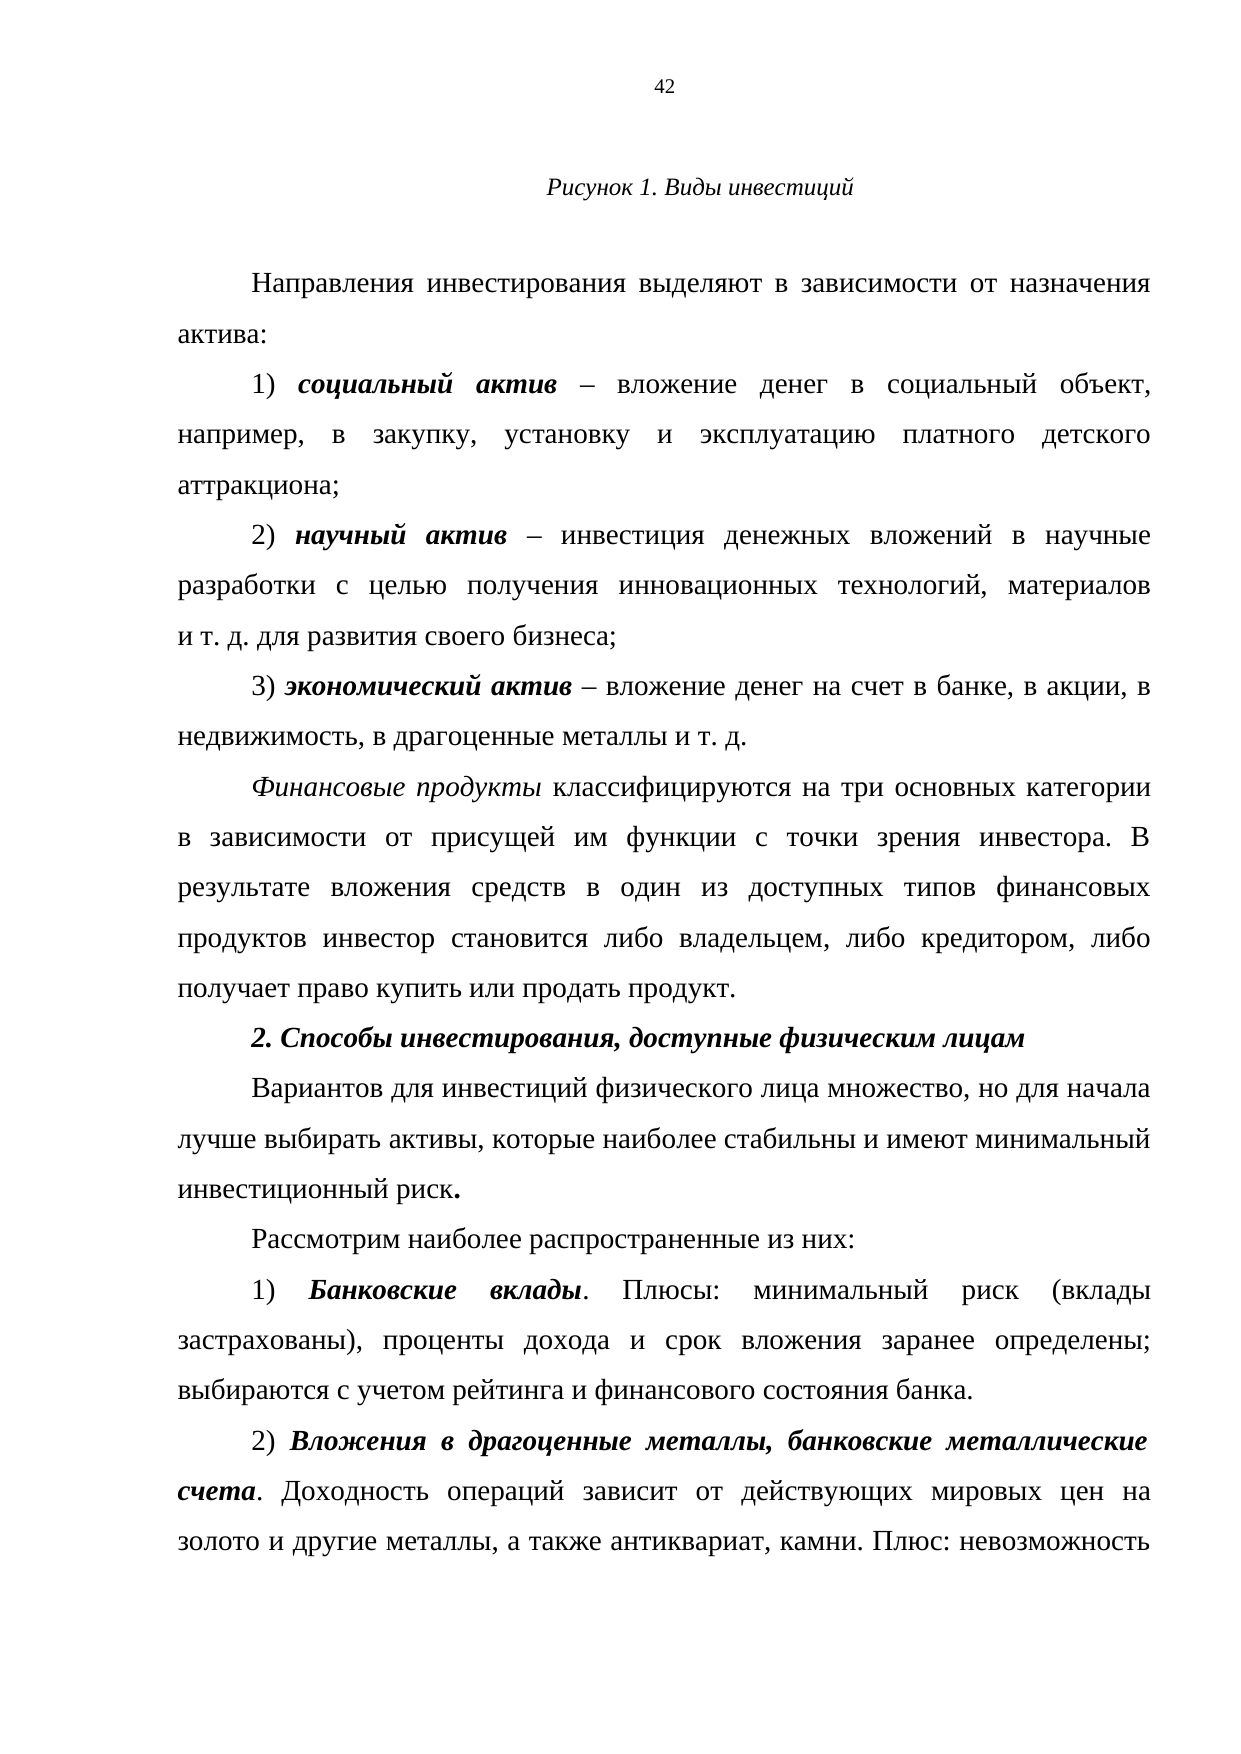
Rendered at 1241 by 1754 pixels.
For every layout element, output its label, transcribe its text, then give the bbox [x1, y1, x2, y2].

text 3) экономический актив – вложение денег на счет в банке, в акции, в недвижимость, в драгоценные металлы и т. д. [177, 668, 1152, 752]
text Вариантов для инвестиций физического лица множество, но для начала лучше выбирать активы, которые наиболее стабильны и имеют минимальный инвестиционный риск. [177, 1071, 1152, 1205]
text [177, 1423, 1152, 1557]
text Рассмотрим наиболее распространенные из них: [177, 1222, 1152, 1255]
text 2) научный актив – инвестиция денежных вложений в научные разработки с целью получения инновационных технологий, материалов и т. д. для развития своего бизнеса; [177, 517, 1152, 651]
text 2. Способы инвестирования, доступные физическим лицам [177, 1020, 1152, 1054]
text Рисунок 1. Виды инвестиций [177, 172, 1152, 201]
text 1) социальный актив – вложение денег в социальный объект, например, в закупку, установку и эксплуатацию платного детского аттракциона; [177, 366, 1152, 500]
text Финансовые продукты классифицируются на три основных категории в зависимости от присущей им функции с точки зрения инвестора. В результате вложения средств в один из доступных типов финансовых продуктов инвестор становится либо владельцем, либо кредитором, либо получает право купить или продать продукт. [177, 769, 1152, 1003]
text 1) Банковские вклады. Плюсы: минимальный риск (вклады застрахованы), проценты дохода и срок вложения заранее определены; выбираются с учетом рейтинга и финансового состояния банка. [177, 1272, 1152, 1406]
text Направления инвестирования выделяют в зависимости от назначения актива: [177, 266, 1152, 349]
